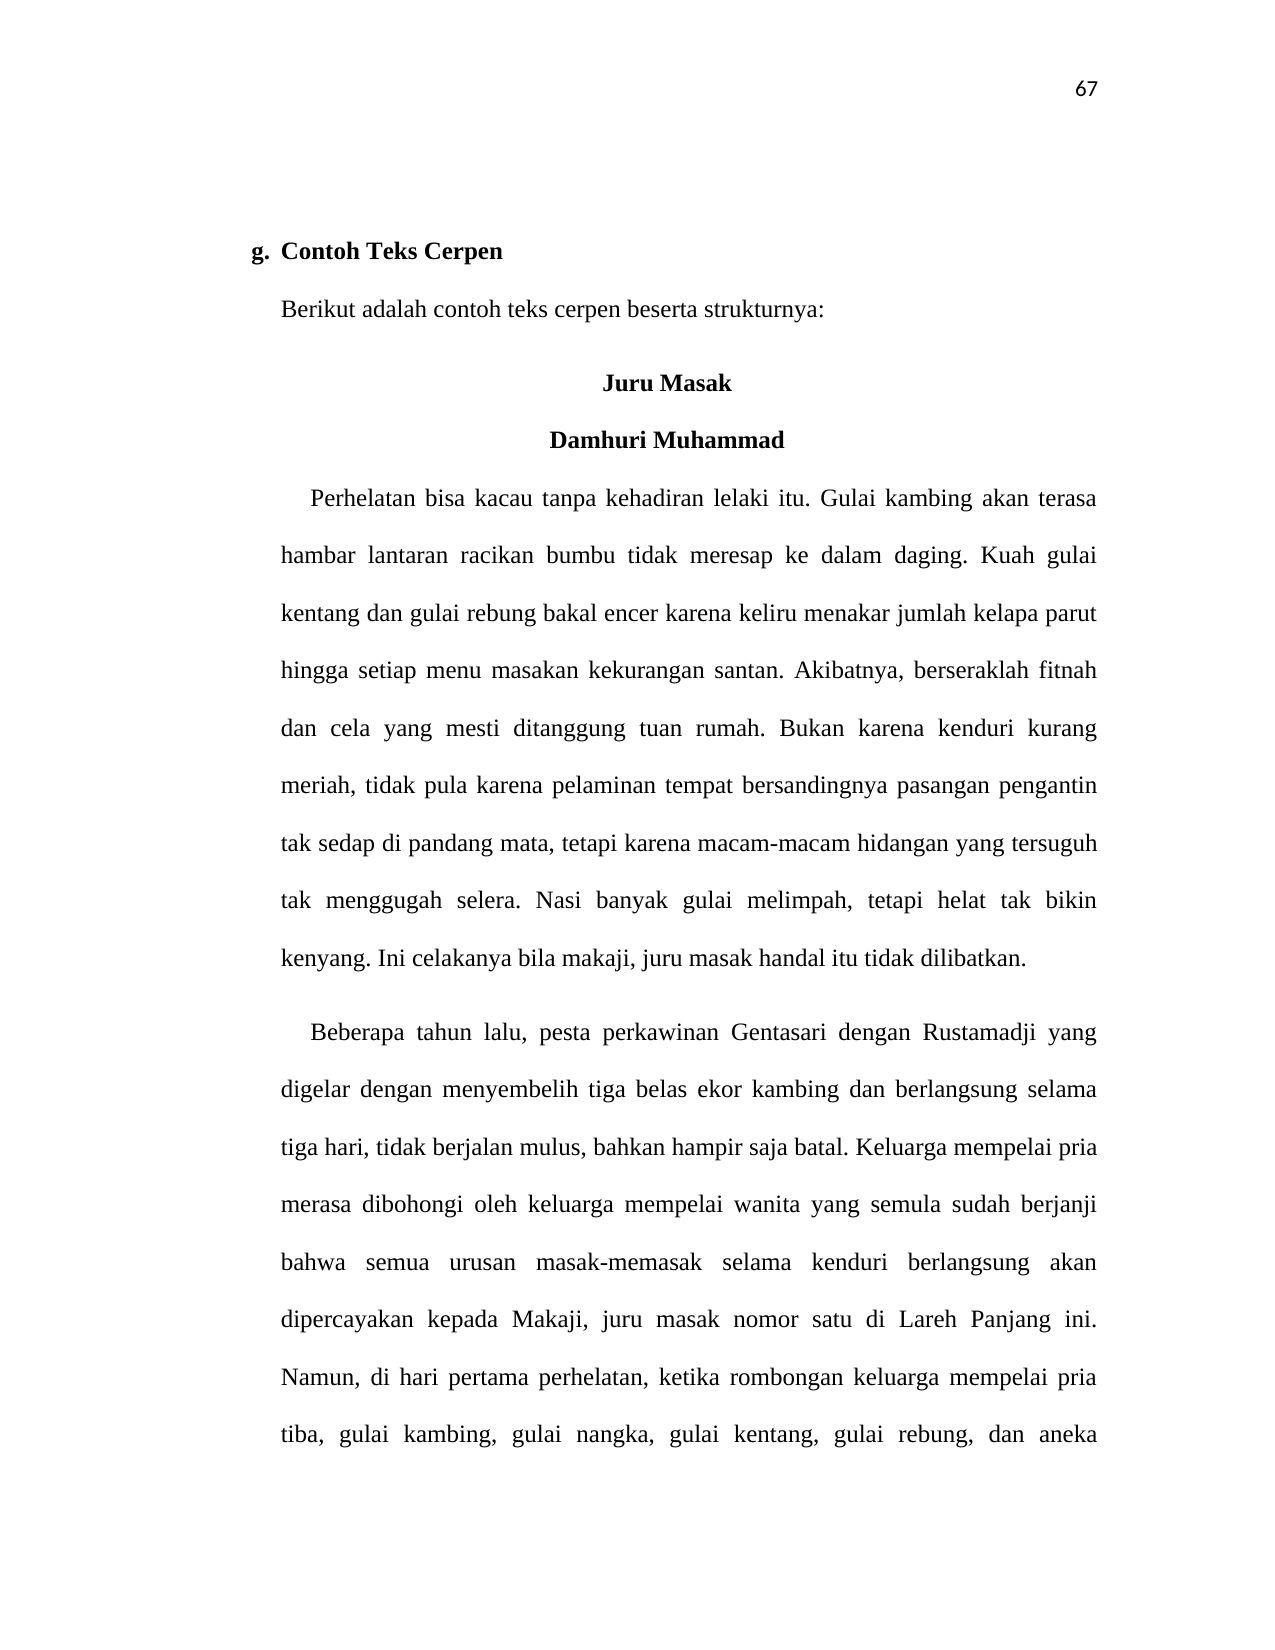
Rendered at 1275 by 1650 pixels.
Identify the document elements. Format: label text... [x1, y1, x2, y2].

text Juru Masak [236, 368, 1098, 397]
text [281, 1017, 1098, 1448]
text Damhuri Muhammad [236, 425, 1098, 454]
text Perhelatan bisa kacau tanpa kehadiran lelaki itu. Gulai kambing akan terasa hambar lantaran racikan bumbu tidak meresap ke dalam daging. Kuah gulai kentang dan gulai rebung bakal encer karena keliru menakar jumlah kelapa parut hingga setiap menu masakan kekurangan santan. Akibatnya, berseraklah fitnah dan cela yang mesti ditanggung tuan rumah. Bukan karena kenduri kurang meriah, tidak pula karena pelaminan tempat bersandingnya pasangan pengantin tak sedap di pandang mata, tetapi karena macam-macam hidangan yang tersuguh tak menggugah selera. Nasi banyak gulai melimpah, tetapi helat tak bikin kenyang. Ini celakanya bila makaji, juru masak handal itu tidak dilibatkan. [281, 483, 1098, 972]
list Contoh Teks Cerpen [251, 236, 1098, 265]
list Berikut adalah contoh teks cerpen beserta strukturnya: [281, 294, 1098, 322]
